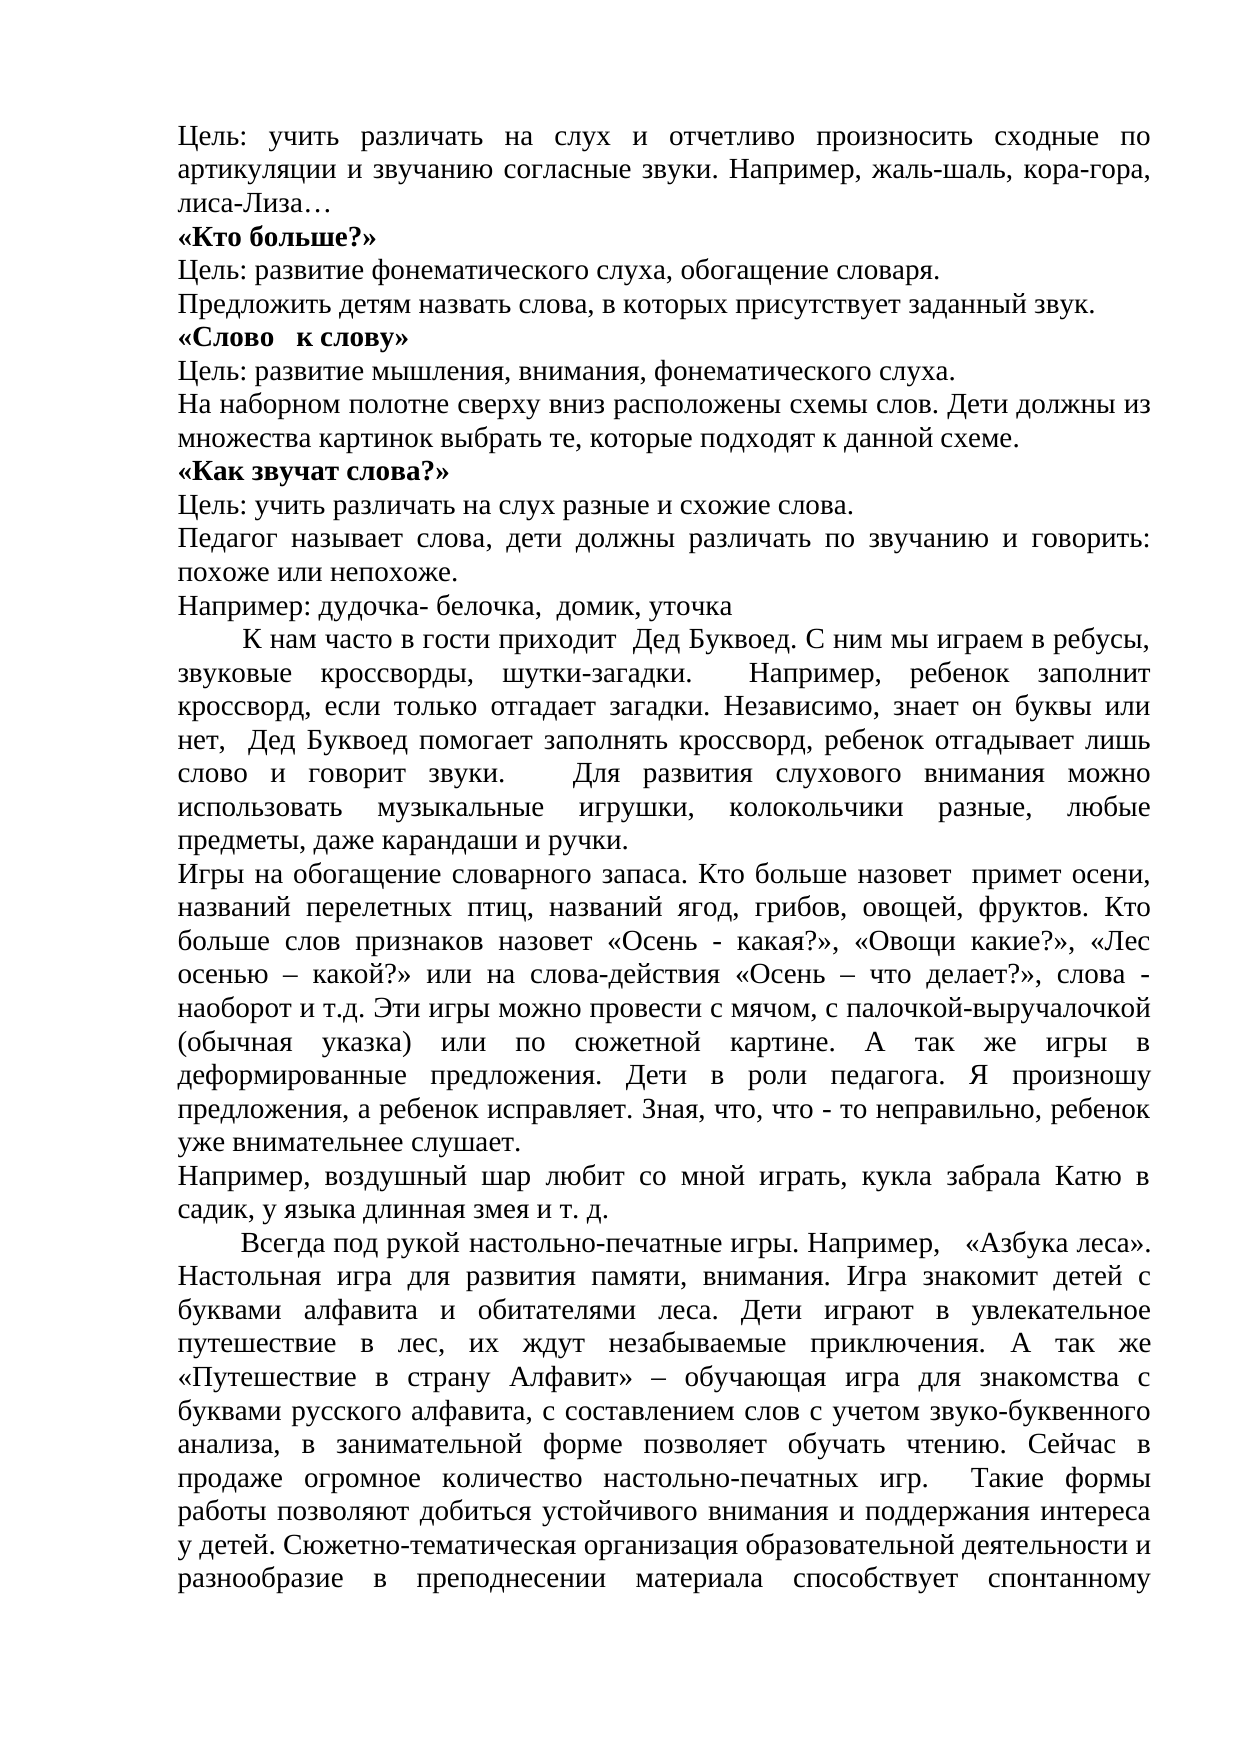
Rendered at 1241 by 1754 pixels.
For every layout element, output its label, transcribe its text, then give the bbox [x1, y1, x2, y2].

text «Как звучат слова?» [177, 453, 1152, 487]
text Цель: развитие мышления, внимания, фонематического слуха. [177, 353, 1152, 386]
text Цель: учить различать на слух разные и схожие слова. [177, 487, 1152, 521]
text Например, воздушный шар любит со мной играть, кукла забрала Катю в садик, у языка длинная змея и т. д. [177, 1158, 1152, 1225]
text Цель: учить различать на слух и отчетливо произносить сходные по артикуляции и звучанию согласные звуки. Например, жаль-шаль, кора-гора, лиса-Лиза… [177, 118, 1152, 219]
text Педагог называет слова, дети должны различать по звучанию и говорить: похоже или непохоже. [177, 521, 1152, 588]
text К нам часто в гости приходит Дед Буквоед. С ним мы играем в ребусы, звуковые кроссворды, шутки-загадки. Например, ребенок заполнит кроссворд, если только отгадает загадки. Независимо, знает он буквы или нет, Дед Буквоед помогает заполнять кроссворд, ребенок отгадывает лишь слово и говорит звуки. Для развития слухового внимания можно использовать музыкальные игрушки, колокольчики разные, любые предметы, даже карандаши и ручки. [177, 621, 1152, 856]
text «Слово к слову» [177, 319, 1152, 353]
text На наборном полотне сверху вниз расположены схемы слов. Дети должны из множества картинок выбрать те, которые подходят к данной схеме. [177, 386, 1152, 453]
text «Кто больше?» [177, 219, 1152, 252]
text Игры на обогащение словарного запаса. Кто больше назовет примет осени, названий перелетных птиц, названий ягод, грибов, овощей, фруктов. Кто больше слов признаков назовет «Осень - какая?», «Овощи какие?», «Лес осенью – какой?» или на слова-действия «Осень – что делает?», слова - наоборот и т.д. Эти игры можно провести с мячом, с палочкой-выручалочкой (обычная указка) или по сюжетной картине. А так же игры в деформированные предложения. Дети в роли педагога. Я произношу предложения, а ребенок исправляет. Зная, что, что - то неправильно, ребенок уже внимательнее слушает. [177, 856, 1152, 1158]
text Например: дудочка- белочка, домик, уточка [177, 588, 1152, 621]
text Предложить детям назвать слова, в которых присутствует заданный звук. [177, 286, 1152, 319]
text Цель: развитие фонематического слуха, обогащение словаря. [177, 252, 1152, 286]
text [177, 1225, 1152, 1594]
